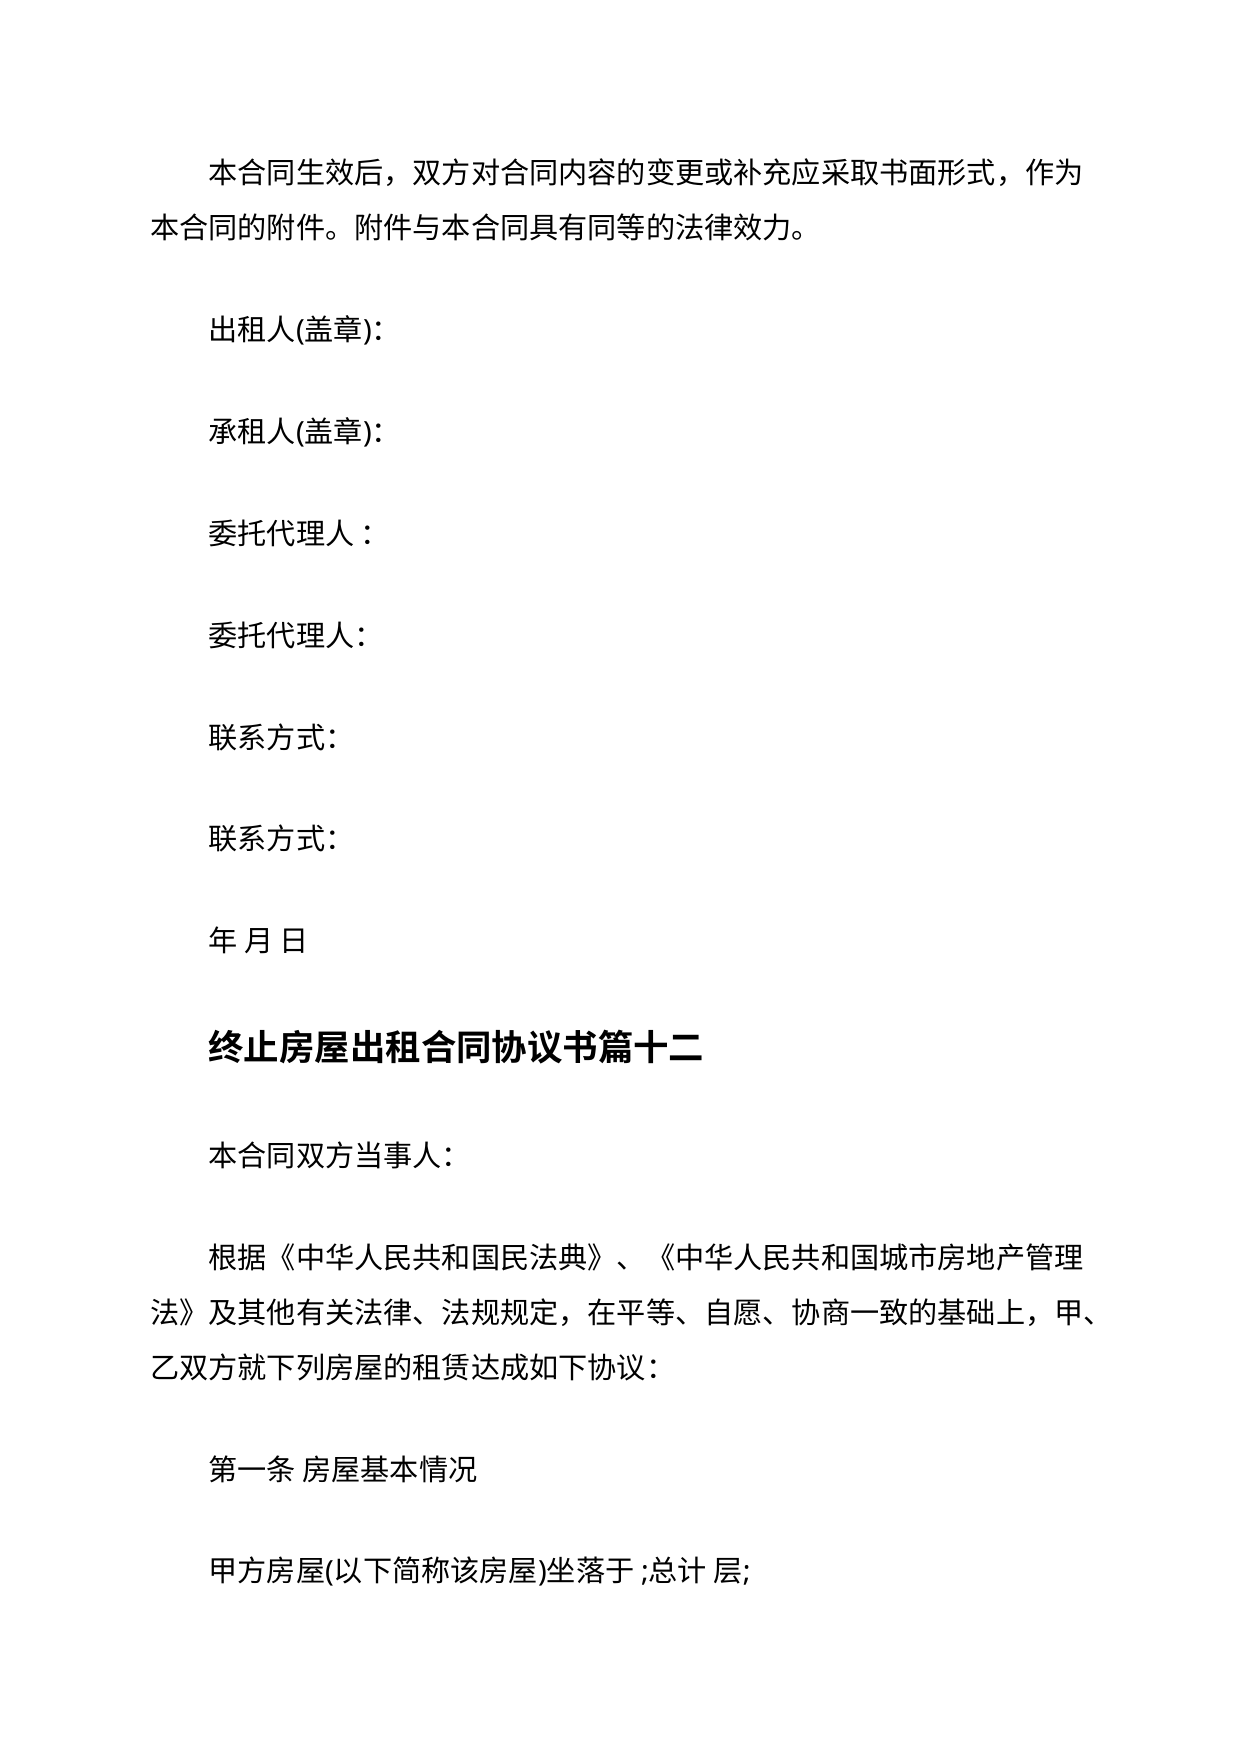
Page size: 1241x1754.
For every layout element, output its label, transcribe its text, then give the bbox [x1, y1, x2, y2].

text 年 月 日 [150, 918, 1090, 960]
text 委托代理人 ： [150, 511, 1090, 553]
text 联系方式： [150, 816, 1090, 858]
text 根据《中华人民共和国民法典》、《中华人民共和国城市房地产管理法》及其他有关法律、法规规定，在平等、自愿、协商一致的基础上，甲、乙双方就下列房屋的租赁达成如下协议： [150, 1235, 1090, 1387]
text 承租人(盖章)： [150, 409, 1090, 451]
text 终止房屋出租合同协议书篇十二 [150, 1019, 1090, 1071]
text 委托代理人： [150, 612, 1090, 655]
text 联系方式： [150, 714, 1090, 756]
text 本合同生效后，双方对合同内容的变更或补充应采取书面形式，作为本合同的附件。附件与本合同具有同等的法律效力。 [150, 150, 1090, 247]
text 本合同双方当事人： [150, 1133, 1090, 1175]
text 甲方房屋(以下简称该房屋)坐落于 ;总计 层; [150, 1548, 1090, 1590]
text 第一条 房屋基本情况 [150, 1446, 1090, 1488]
text 出租人(盖章)： [150, 307, 1090, 349]
